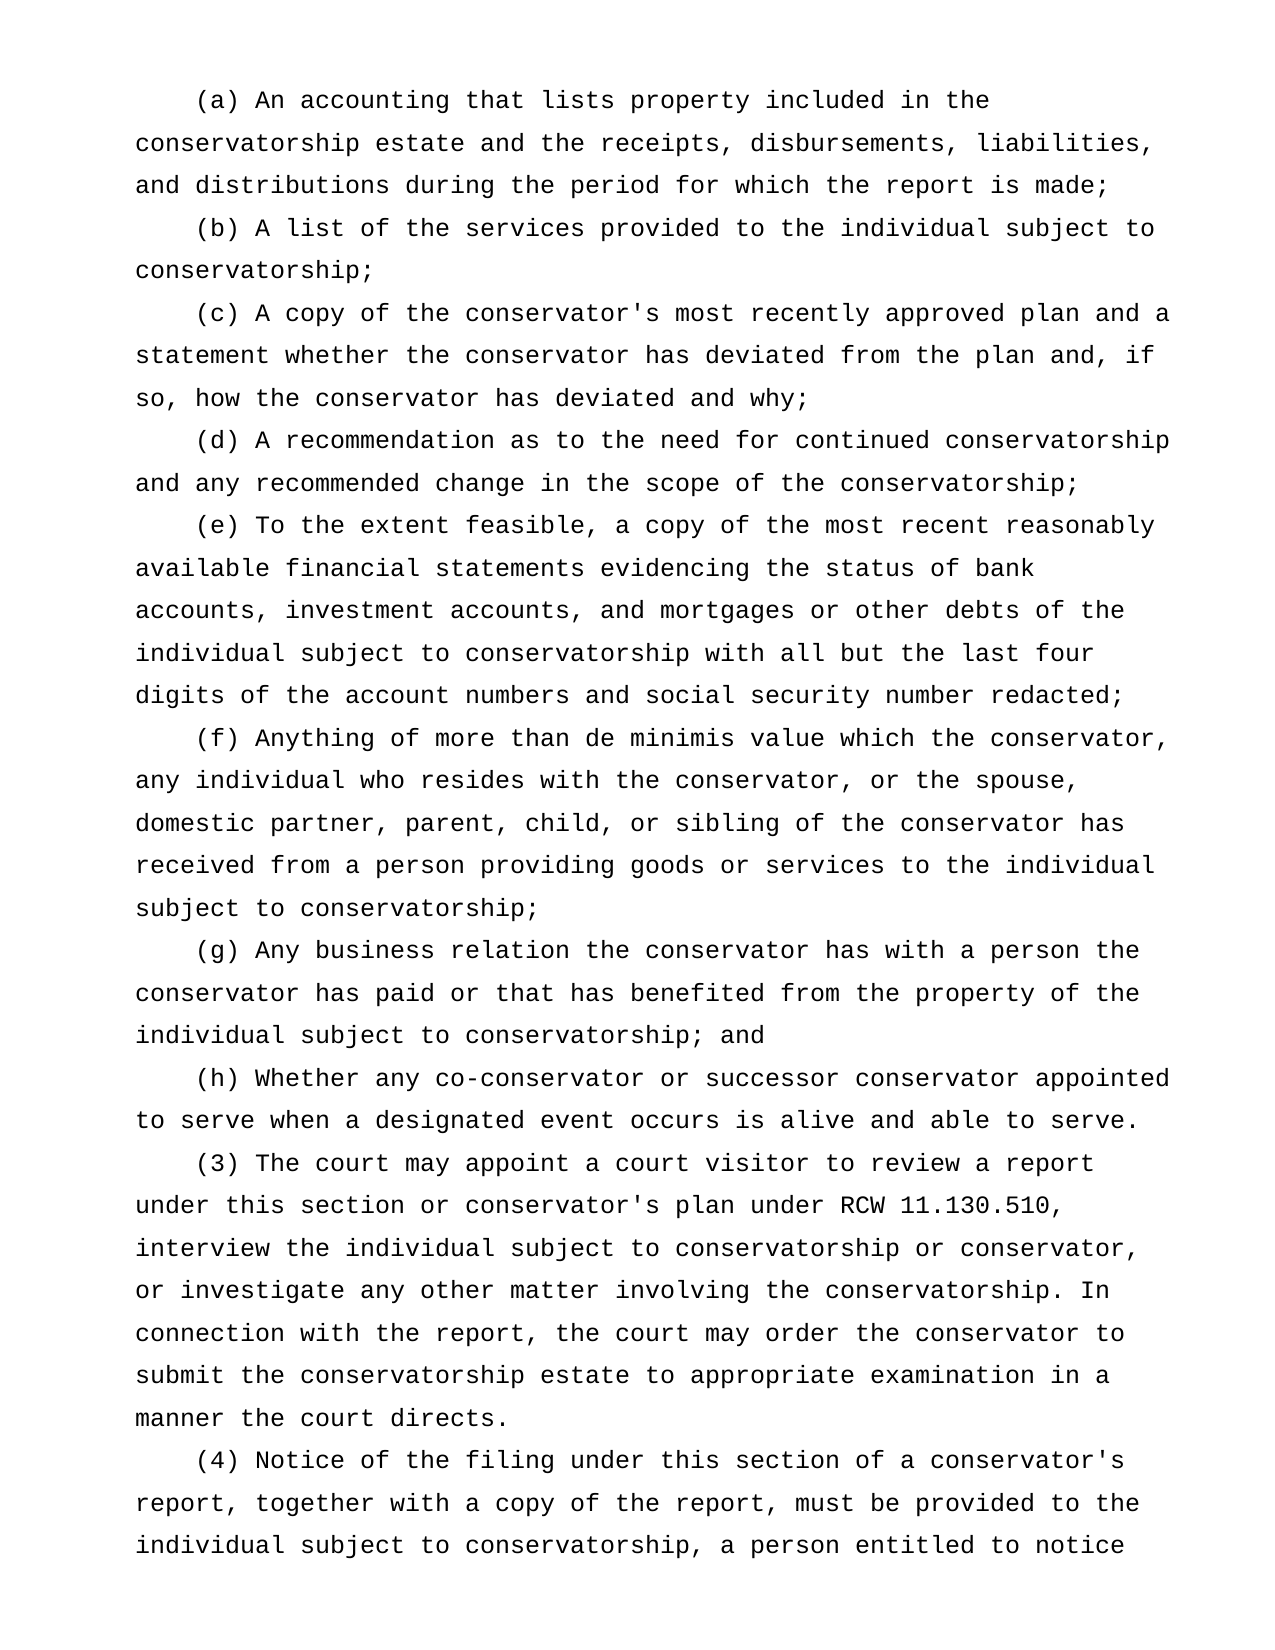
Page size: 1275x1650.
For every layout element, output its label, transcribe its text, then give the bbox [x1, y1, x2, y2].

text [135, 1435, 1170, 1562]
text (c) A copy of the conservator's most recently approved plan and a statement whether the conservator has deviated from the plan and, if so, how the conservator has deviated and why; [135, 287, 1170, 415]
text (h) Whether any co-conservator or successor conservator appointed to serve when a designated event occurs is alive and able to serve. [135, 1052, 1170, 1137]
text (a) An accounting that lists property included in the conservatorship estate and the receipts, disbursements, liabilities, and distributions during the period for which the report is made; [135, 75, 1170, 202]
text (b) A list of the services provided to the individual subject to conservatorship; [135, 202, 1170, 287]
text (d) A recommendation as to the need for continued conservatorship and any recommended change in the scope of the conservatorship; [135, 415, 1170, 500]
text (e) To the extent feasible, a copy of the most recent reasonably available financial statements evidencing the status of bank accounts, investment accounts, and mortgages or other debts of the individual subject to conservatorship with all but the last four digits of the account numbers and social security number redacted; [135, 500, 1170, 712]
text (g) Any business relation the conservator has with a person the conservator has paid or that has benefited from the property of the individual subject to conservatorship; and [135, 925, 1170, 1052]
text (3) The court may appoint a court visitor to review a report under this section or conservator's plan under RCW 11.130.510, interview the individual subject to conservatorship or conservator, or investigate any other matter involving the conservatorship. In connection with the report, the court may order the conservator to submit the conservatorship estate to appropriate examination in a manner the court directs. [135, 1137, 1170, 1435]
text (f) Anything of more than de minimis value which the conservator, any individual who resides with the conservator, or the spouse, domestic partner, parent, child, or sibling of the conservator has received from a person providing goods or services to the individual subject to conservatorship; [135, 712, 1170, 925]
